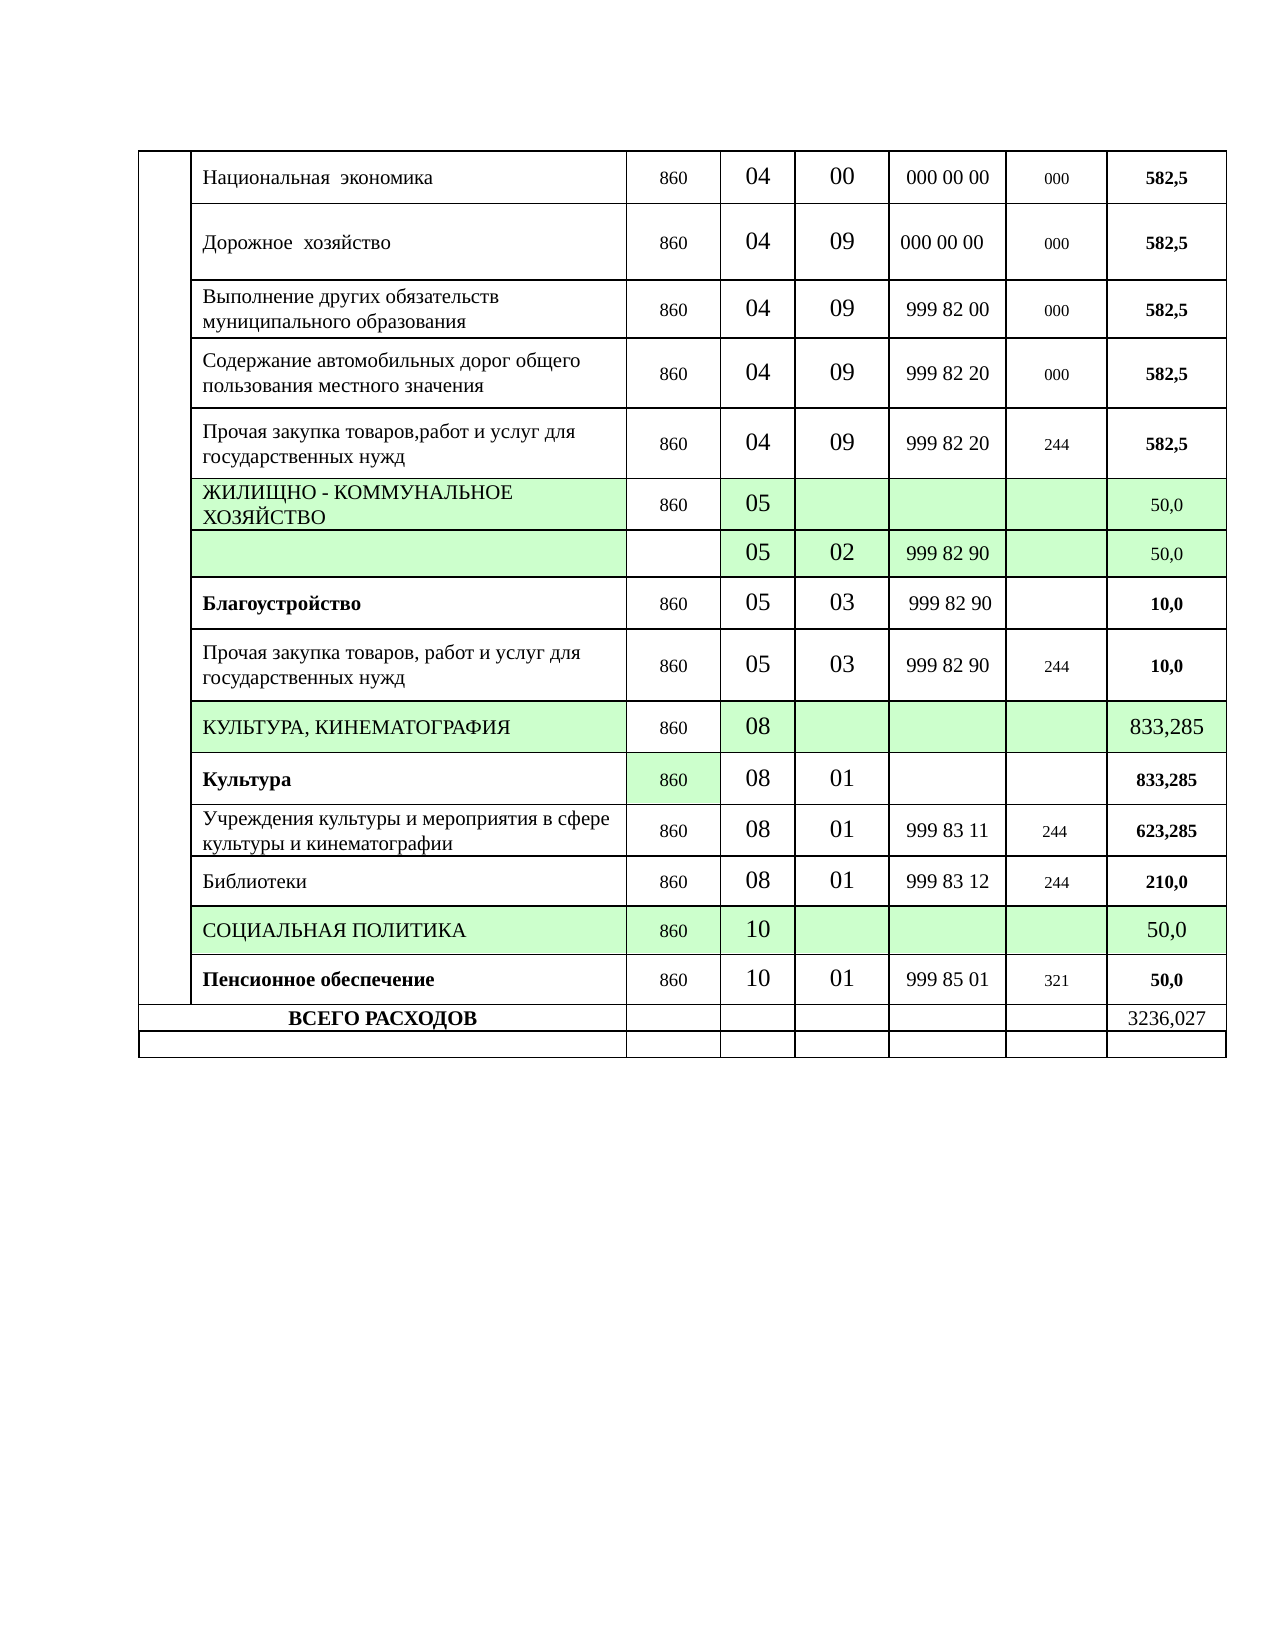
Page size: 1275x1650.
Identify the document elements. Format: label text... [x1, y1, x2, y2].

table_cell 999 82 20 [890, 339, 1005, 407]
table_cell [1007, 1005, 1106, 1030]
table_cell [1007, 479, 1106, 529]
table_cell 50,0 [1108, 955, 1226, 1003]
table_cell 08 [721, 857, 794, 905]
table_cell 999 83 11 [890, 805, 1005, 855]
table_cell 999 82 90 [890, 531, 1005, 576]
table_cell 04 [721, 281, 794, 337]
table_cell [1007, 578, 1106, 628]
table_cell 50,0 [1108, 907, 1226, 953]
table_cell [1007, 1032, 1106, 1057]
table_cell 05 [721, 578, 794, 628]
table_cell 860 [627, 339, 720, 407]
table_cell 860 [627, 753, 720, 803]
table_cell Содержание автомобильных дорог общего пользования местного значения [192, 339, 626, 407]
table_cell 244 [1007, 409, 1106, 478]
table_cell [890, 1005, 1005, 1030]
table_cell КУЛЬТУРА, КИНЕМАТОГРАФИЯ [192, 702, 626, 752]
table_cell Пенсионное обеспечение [192, 955, 626, 1003]
table_cell 01 [796, 805, 888, 855]
table_cell [1007, 753, 1106, 803]
table_cell 999 83 12 [890, 857, 1005, 905]
table_cell 860 [627, 578, 720, 628]
table_cell Прочая закупка товаров, работ и услуг для государственных нужд [192, 630, 626, 700]
table_cell 860 [627, 409, 720, 478]
table_cell 999 82 00 [890, 281, 1005, 337]
table_cell Благоустройство [192, 578, 626, 628]
table_cell [721, 1005, 794, 1030]
table_cell 01 [796, 955, 888, 1003]
table_cell 999 82 90 [890, 578, 1005, 628]
table_cell 860 [627, 805, 720, 855]
table_cell [1007, 702, 1106, 752]
table_cell 03 [796, 578, 888, 628]
table_cell [890, 1032, 1005, 1057]
table_cell Прочая закупка товаров,работ и услуг для государственных нужд [192, 409, 626, 478]
table_cell Национальная экономика [192, 152, 626, 203]
table_cell [890, 753, 1005, 803]
table_cell 244 [1007, 857, 1106, 905]
table_cell 04 [721, 409, 794, 478]
table_cell [1108, 1032, 1225, 1057]
table_cell [627, 1005, 720, 1030]
table_cell [140, 1032, 626, 1057]
table_cell 04 [721, 152, 794, 203]
table_cell 582,5 [1108, 339, 1226, 407]
table_cell [721, 1032, 794, 1057]
table_cell 582,5 [1108, 204, 1226, 279]
table_cell [796, 479, 888, 529]
table_cell 09 [796, 281, 888, 337]
table_cell [192, 531, 626, 576]
table_cell 50,0 [1108, 479, 1226, 529]
table_cell 50,0 [1108, 531, 1226, 576]
table_cell [796, 1005, 888, 1030]
table_cell [890, 702, 1005, 752]
table_cell 000 00 00 [890, 152, 1005, 203]
table_cell 10 [721, 955, 794, 1003]
table_cell 08 [721, 805, 794, 855]
table_cell 09 [796, 339, 888, 407]
table_cell [890, 907, 1005, 953]
table_cell 01 [796, 857, 888, 905]
table_cell 860 [627, 152, 720, 203]
table_cell 860 [627, 857, 720, 905]
table_cell 860 [627, 479, 720, 529]
table_cell 09 [796, 204, 888, 279]
table_cell 04 [721, 204, 794, 279]
table_cell 860 [627, 955, 720, 1003]
table_cell 05 [721, 531, 794, 576]
table_cell [890, 479, 1005, 529]
table_cell 02 [796, 531, 888, 576]
table_cell 03 [796, 630, 888, 700]
table_cell 860 [627, 281, 720, 337]
table_cell 833,285 [1108, 702, 1226, 752]
table_cell 05 [721, 630, 794, 700]
table_cell 582,5 [1108, 409, 1226, 478]
table_cell 999 82 20 [890, 409, 1005, 478]
table_cell 000 [1007, 281, 1106, 337]
table_cell 000 [1007, 152, 1106, 203]
table_cell 000 [1007, 204, 1106, 279]
table_cell 09 [796, 409, 888, 478]
table_cell 833,285 [1108, 753, 1226, 803]
table_cell Культура [192, 753, 626, 803]
table_cell 000 [1007, 339, 1106, 407]
table_cell 860 [627, 204, 720, 279]
table_cell 860 [627, 907, 720, 953]
table_cell 999 85 01 [890, 955, 1005, 1003]
table_cell 08 [721, 702, 794, 752]
table_cell 08 [721, 753, 794, 803]
table_cell 860 [627, 630, 720, 700]
table_cell 999 82 90 [890, 630, 1005, 700]
table_cell 00 [796, 152, 888, 203]
table_cell ВСЕГО РАСХОДОВ [139, 1005, 626, 1030]
table_cell Дорожное хозяйство [192, 204, 626, 279]
table_cell 860 [627, 702, 720, 752]
table_cell [796, 907, 888, 953]
table_cell [627, 531, 720, 576]
table_cell 3236,027 [1108, 1005, 1226, 1030]
table_cell 321 [1007, 955, 1106, 1003]
table_cell [796, 1032, 888, 1057]
table_cell [1007, 531, 1106, 576]
table_cell 10,0 [1108, 578, 1226, 628]
table_cell 10,0 [1108, 630, 1226, 700]
table_cell 000 00 00 [890, 204, 1005, 279]
table_cell [796, 702, 888, 752]
table_cell 623,285 [1108, 805, 1226, 855]
table_cell 244 [1007, 805, 1106, 855]
table_cell [627, 1032, 720, 1057]
table_cell 210,0 [1108, 857, 1226, 905]
table_cell 10 [721, 907, 794, 953]
table_cell 04 [721, 339, 794, 407]
table_cell Учреждения культуры и мероприятия в сфере культуры и кинематографии [192, 805, 626, 855]
table_cell Выполнение других обязательств муниципального образования [192, 281, 626, 337]
table_cell ЖИЛИЩНО - КОММУНАЛЬНОЕ ХОЗЯЙСТВО [192, 479, 626, 529]
table_cell 582,5 [1108, 281, 1226, 337]
table_cell 05 [721, 479, 794, 529]
table_cell 01 [796, 753, 888, 803]
table_cell 582,5 [1108, 152, 1226, 203]
table_cell [1007, 907, 1106, 953]
table_cell Библиотеки [192, 857, 626, 905]
table_cell 244 [1007, 630, 1106, 700]
table_cell СОЦИАЛЬНАЯ ПОЛИТИКА [192, 907, 626, 953]
